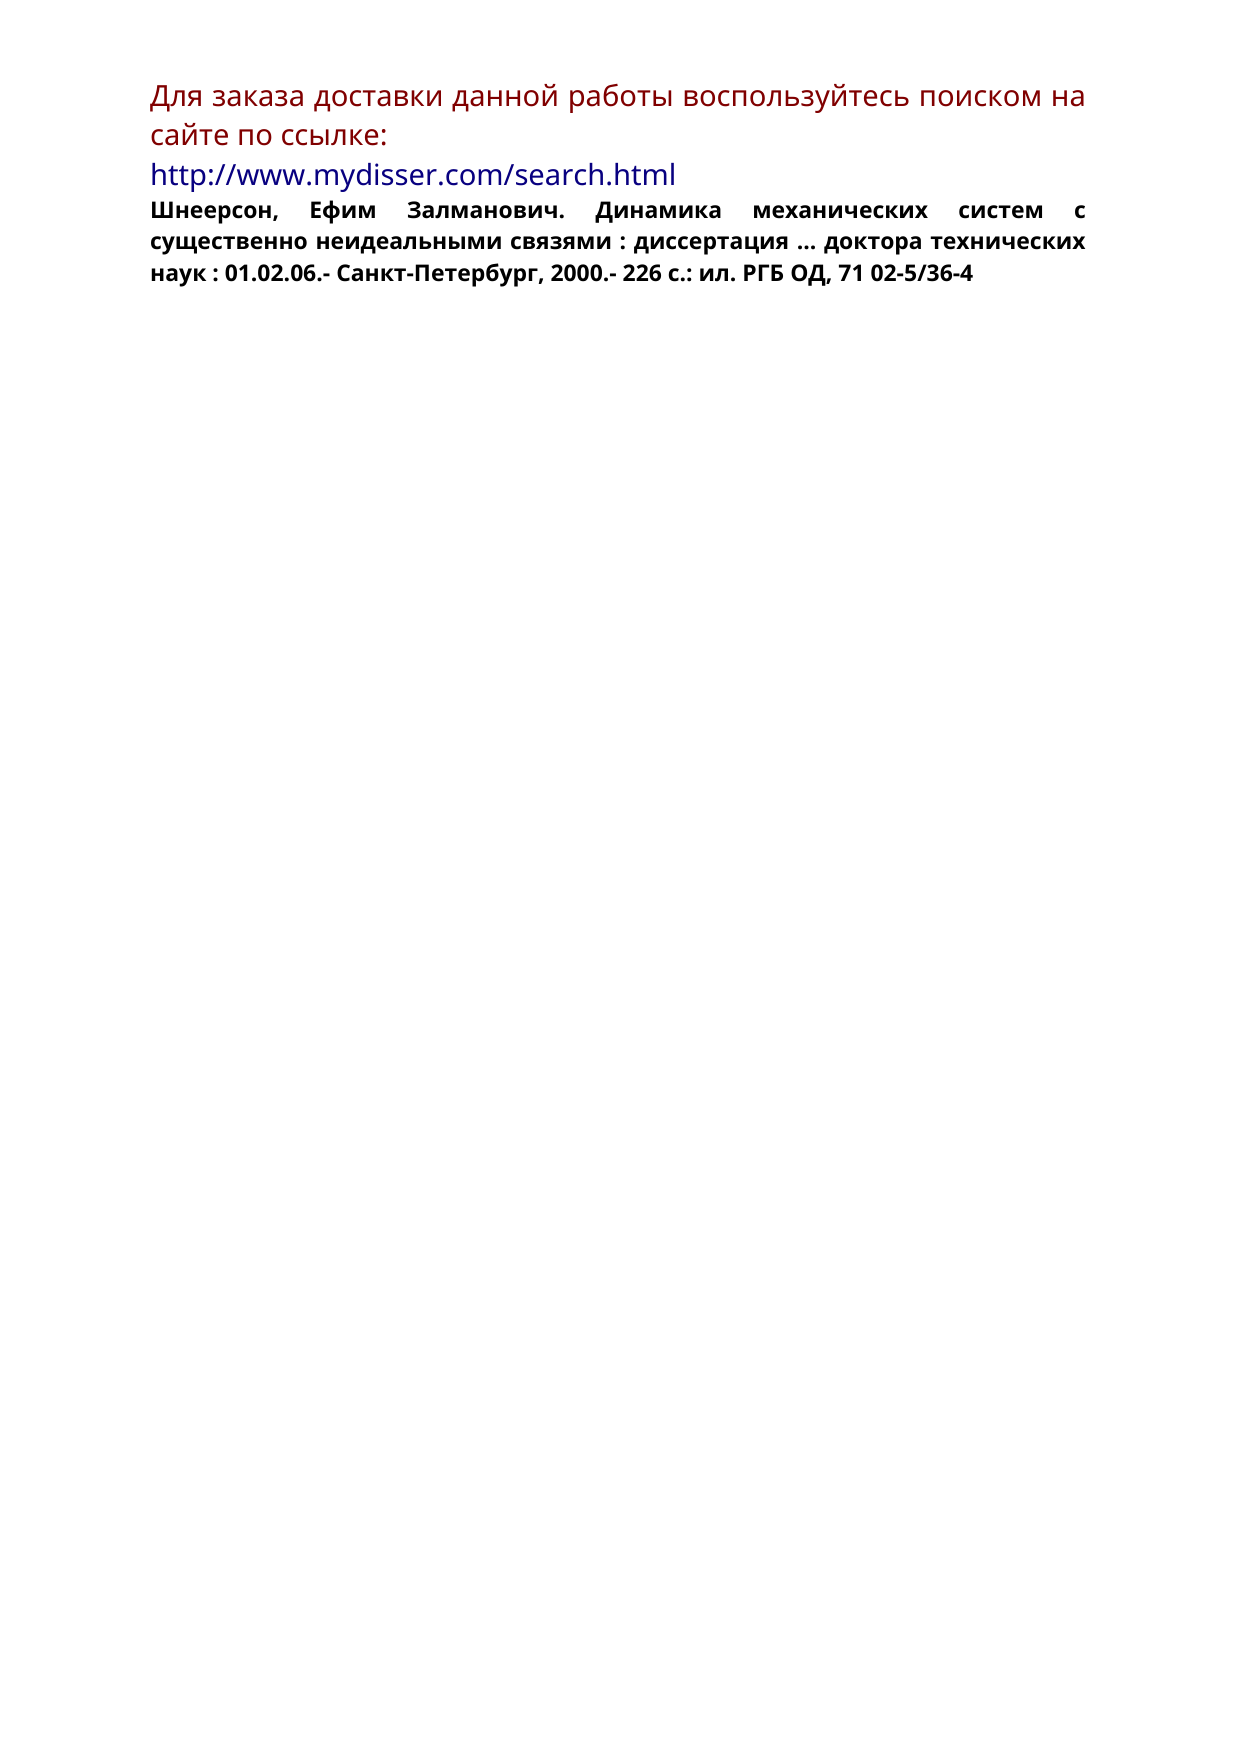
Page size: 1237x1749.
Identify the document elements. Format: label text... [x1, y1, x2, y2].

text Шнеерсон, Ефим Залманович. Динамика механических систем с существенно неидеальными связями : диссертация ... доктора технических наук : 01.02.06.- Санкт-Петербург, 2000.- 226 с.: ил. РГБ ОД, 71 02-5/36-4 [150, 194, 1086, 288]
